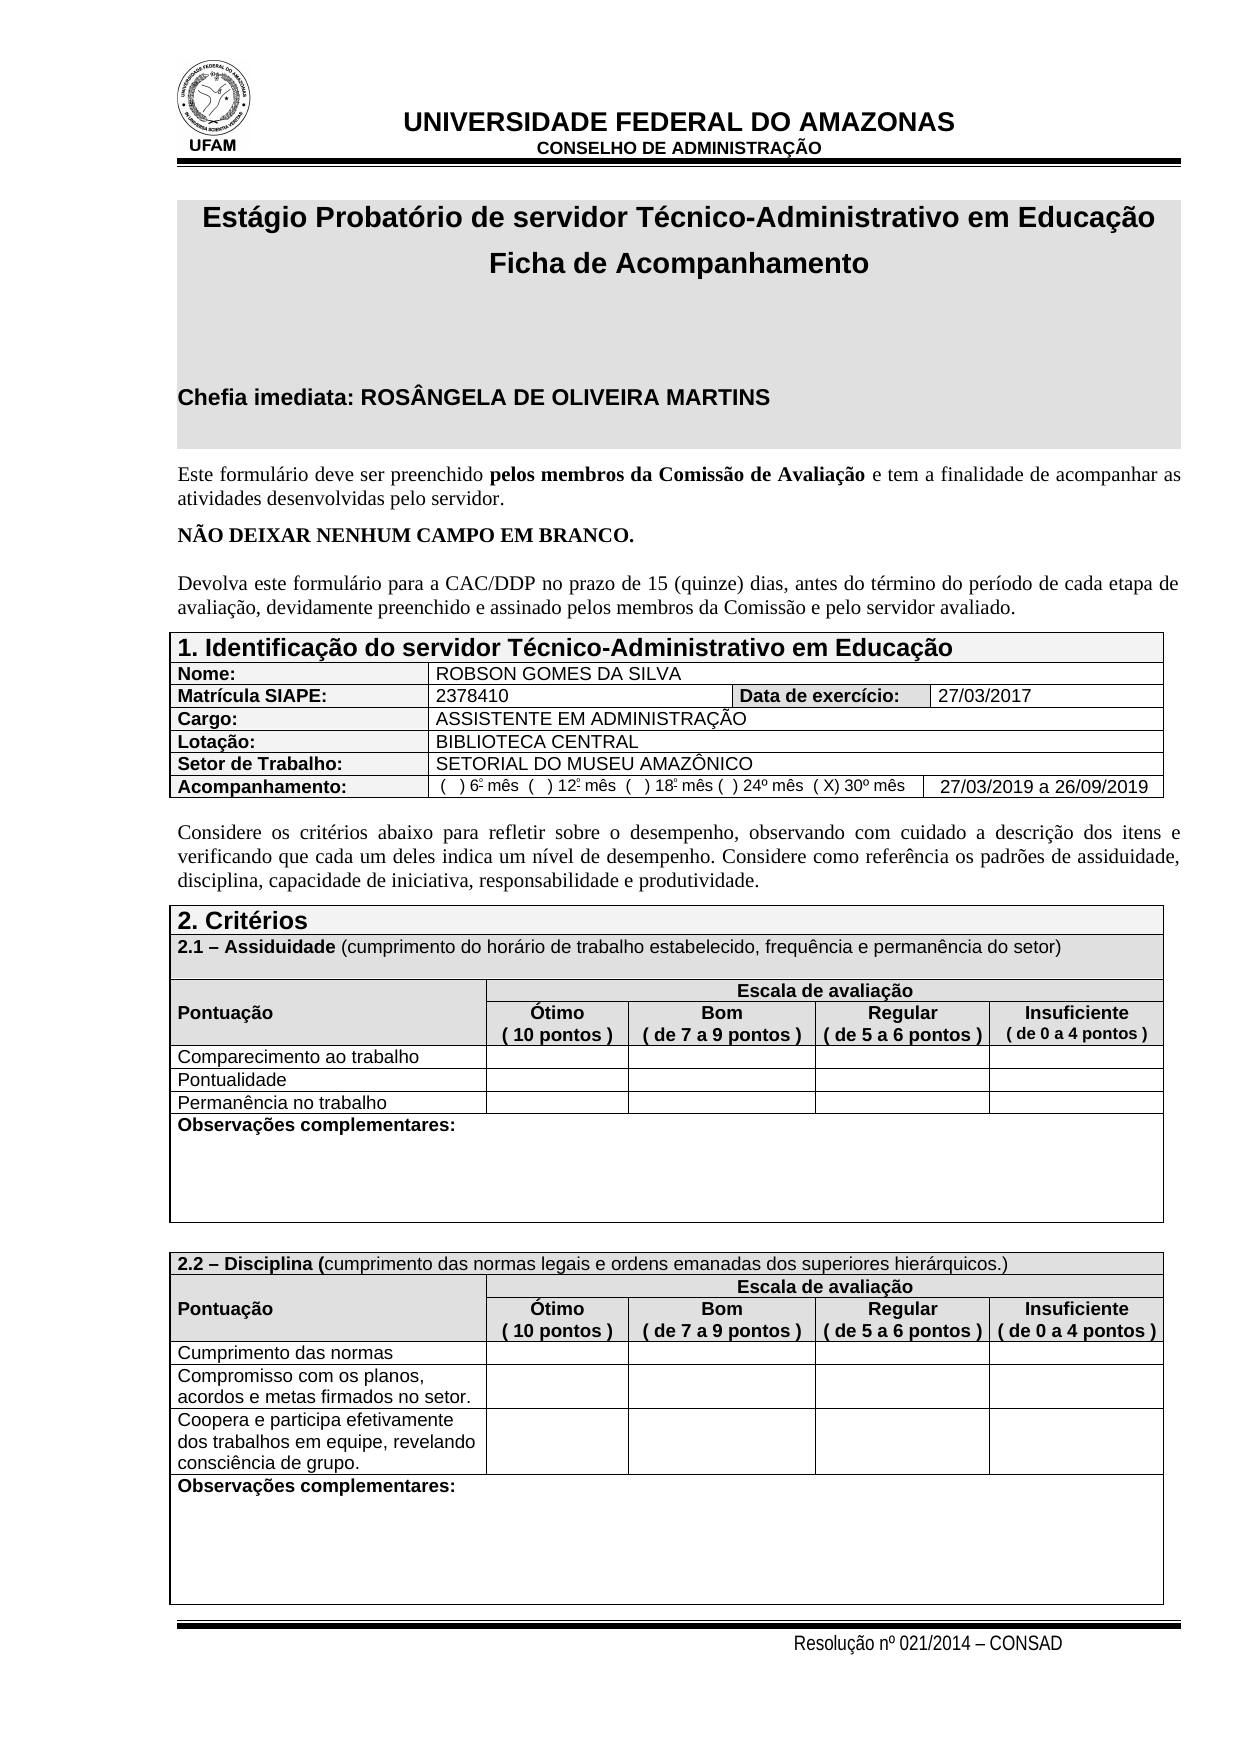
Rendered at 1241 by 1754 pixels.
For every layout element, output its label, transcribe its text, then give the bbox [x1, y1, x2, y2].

table_cell [487, 1046, 628, 1068]
table_cell [990, 1409, 1163, 1474]
table_cell Setor de Trabalho: [171, 753, 428, 775]
table_cell [816, 1365, 989, 1408]
table_cell [816, 1069, 989, 1091]
text Este formulário deve ser preenchido pelos membros da Comissão de Avaliação e tem a finalidade de acompanhar as atividades desenvolvidas pelo servidor. [177, 462, 1181, 510]
table_cell 27/03/2017 [931, 685, 1163, 707]
table_cell Pontualidade [171, 1069, 486, 1091]
text Ficha de Acompanhamento [177, 246, 1181, 280]
table_cell Comparecimento ao trabalho [171, 1046, 486, 1068]
table_cell Compromisso com os planos, acordos e metas firmados no setor. [171, 1365, 486, 1408]
table_cell [990, 1342, 1163, 1364]
table_cell ASSISTENTE EM ADMINISTRAÇÃO [429, 708, 1163, 729]
table_cell [487, 1365, 628, 1408]
table_cell [990, 1365, 1163, 1408]
table_cell [816, 1046, 989, 1068]
table_cell Escala de avaliação [487, 980, 1163, 1001]
table_cell Data de exercício: [733, 685, 930, 707]
table_cell Cumprimento das normas [171, 1342, 486, 1364]
table_cell [629, 1342, 815, 1364]
table_cell 2378410 [429, 685, 732, 707]
text Considere os critérios abaixo para refletir sobre o desempenho, observando com cuidado a descrição dos itens e verificando que cada um deles indica um nível de desempenho. Considere como referência os padrões de assiduidade, disciplina, capacidade de iniciativa, responsabilidade e produtividade. [177, 820, 1181, 892]
table_cell Insuficiente ( de 0 a 4 pontos ) [990, 1002, 1163, 1045]
table_cell [990, 1046, 1163, 1068]
table_cell [816, 1342, 989, 1364]
table_cell SETORIAL DO MUSEU AMAZÔNICO [429, 753, 1163, 775]
table_cell [629, 1069, 815, 1091]
text Devolva este formulário para a CAC/DDP no prazo de 15 (quinze) dias, antes do término do período de cada etapa de avaliação, devidamente preenchido e assinado pelos membros da Comissão e pelo servidor avaliado. [177, 571, 1181, 619]
table_cell Regular ( de 5 a 6 pontos ) [816, 1002, 989, 1045]
table_cell [487, 1409, 628, 1474]
table_cell Coopera e participa efetivamente dos trabalhos em equipe, revelando consciência de grupo. [171, 1409, 486, 1474]
table_header 2. Critérios [171, 906, 1163, 934]
text NÃO DEIXAR NENHUM CAMPO EM BRANCO. [177, 523, 1181, 547]
table_cell 2.1 – Assiduidade (cumprimento do horário de trabalho estabelecido, frequência e permanência do setor) [171, 935, 1163, 978]
table_cell [816, 1409, 989, 1474]
table_cell ROBSON GOMES DA SILVA [429, 663, 1163, 684]
table_cell Pontuação [171, 1275, 486, 1341]
table_cell Bom ( de 7 a 9 pontos ) [629, 1298, 815, 1341]
table_cell [487, 1342, 628, 1364]
table_cell Lotação: [171, 731, 428, 752]
table_header 1. Identificação do servidor Técnico-Administrativo em Educação [171, 633, 1163, 662]
table_cell [816, 1092, 989, 1113]
table_cell Ótimo ( 10 pontos ) [487, 1298, 628, 1341]
text Chefia imediata: ROSÂNGELA DE OLIVEIRA MARTINS [177, 384, 1181, 411]
table_cell 27/03/2019 a 26/09/2019 [924, 776, 1163, 797]
table_cell Permanência no trabalho [171, 1092, 486, 1113]
table_cell Regular ( de 5 a 6 pontos ) [816, 1298, 989, 1341]
table_cell Ótimo ( 10 pontos ) [487, 1002, 628, 1045]
table_cell [990, 1092, 1163, 1113]
table_cell [629, 1046, 815, 1068]
table_cell Observações complementares: [171, 1475, 1163, 1604]
table_cell Observações complementares: [171, 1114, 1163, 1222]
table_cell Cargo: [171, 708, 428, 729]
table_cell Matrícula SIAPE: [171, 685, 428, 707]
text Estágio Probatório de servidor Técnico-Administrativo em Educação [177, 200, 1181, 234]
table_cell [990, 1069, 1163, 1091]
table_cell Insuficiente ( de 0 a 4 pontos ) [990, 1298, 1163, 1341]
table_cell BIBLIOTECA CENTRAL [429, 731, 1163, 752]
table_cell [629, 1409, 815, 1474]
table_cell Pontuação [171, 980, 486, 1045]
table_cell [487, 1069, 628, 1091]
table_cell Escala de avaliação [487, 1275, 1163, 1297]
table_cell ( ) 6º mês ( ) 12º mês ( ) 18º mês ( ) 24º mês ( X) 30º mês [429, 776, 923, 797]
table_cell [629, 1365, 815, 1408]
table_cell Nome: [171, 663, 428, 684]
table_cell [487, 1092, 628, 1113]
picture [177, 60, 252, 151]
table_cell [629, 1092, 815, 1113]
table_header 2.2 – Disciplina (cumprimento das normas legais e ordens emanadas dos superiores hierárquicos.) [171, 1253, 1163, 1274]
table_cell Acompanhamento: [171, 776, 428, 797]
table_cell Bom ( de 7 a 9 pontos ) [629, 1002, 815, 1045]
